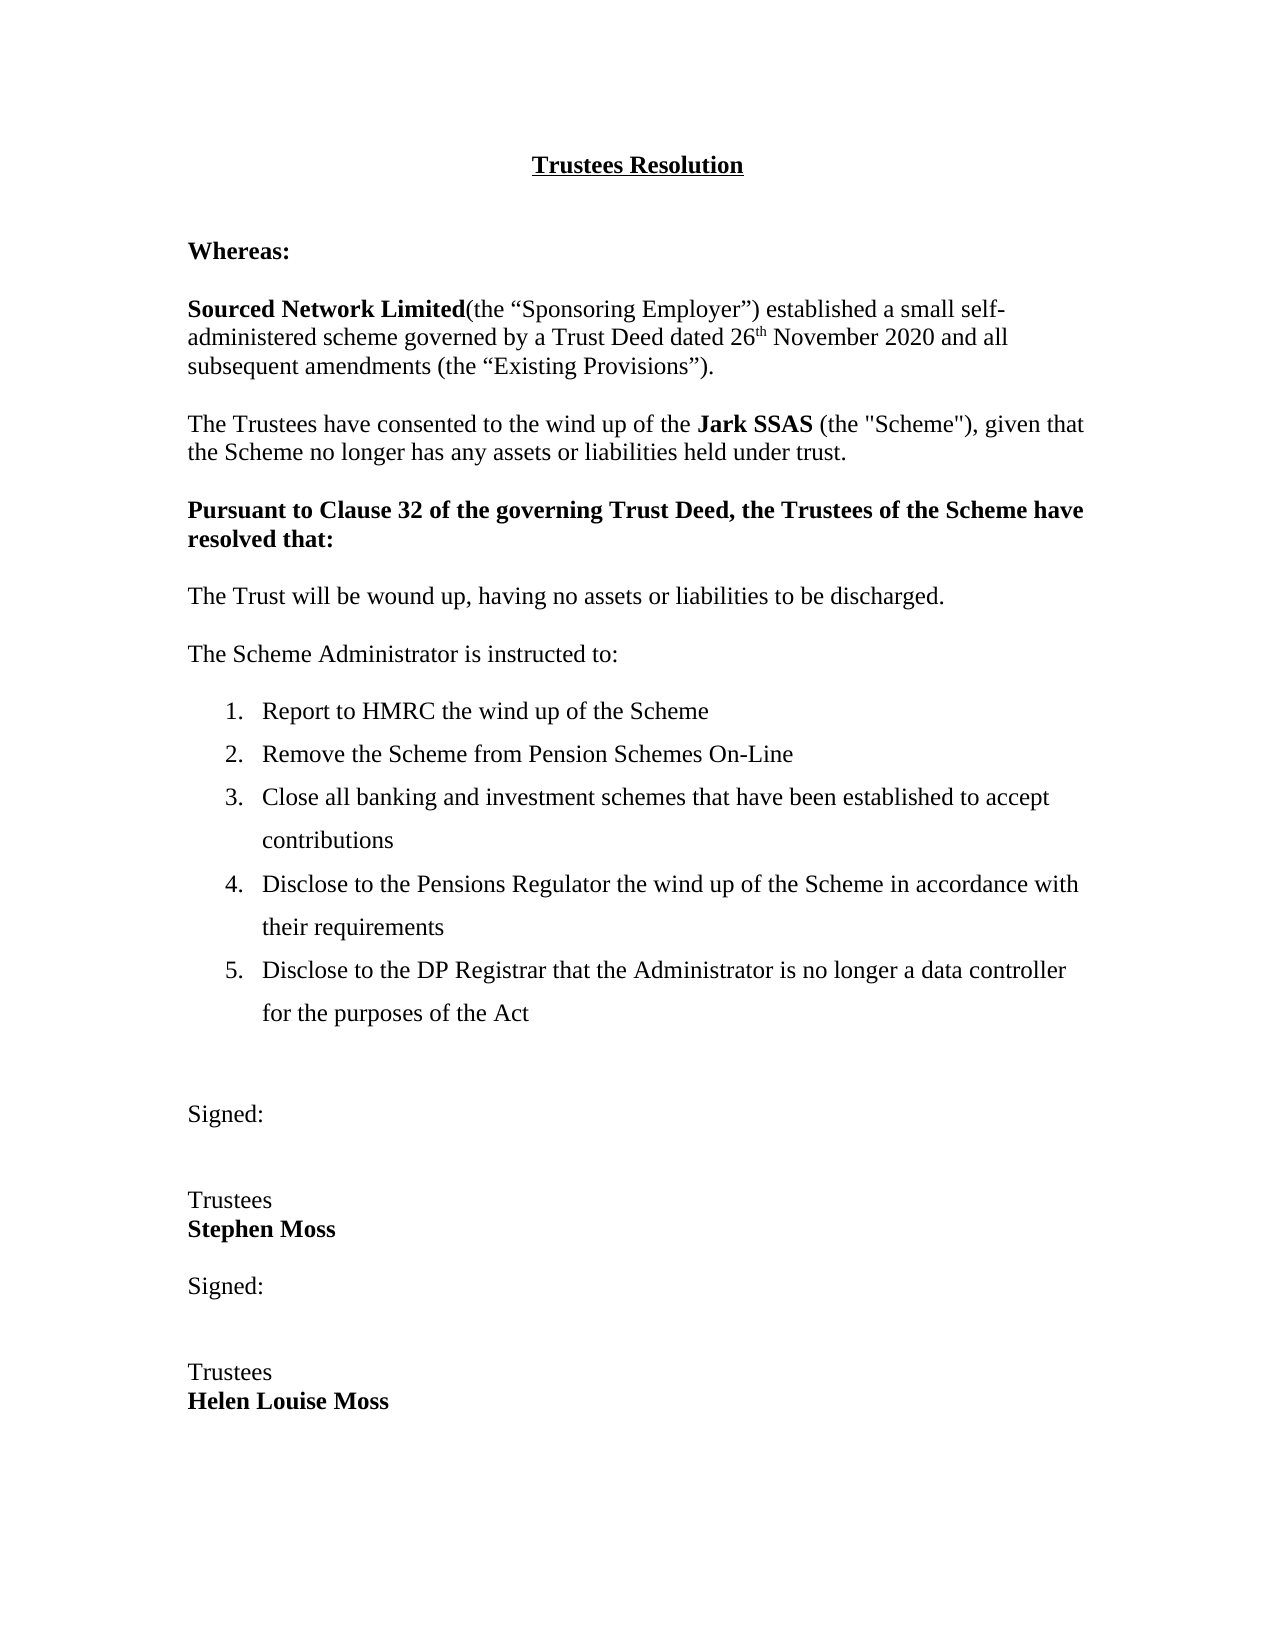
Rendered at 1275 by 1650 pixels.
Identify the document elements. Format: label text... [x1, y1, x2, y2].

text Helen Louise Moss [187, 1386, 1087, 1415]
text Signed: [187, 1099, 1087, 1127]
list Close all banking and investment schemes that have been established to accept contributions [225, 782, 1087, 854]
list Report to HMRC the wind up of the Scheme [225, 696, 1087, 725]
list Disclose to the Pensions Regulator the wind up of the Scheme in accordance with their requirements [225, 869, 1087, 941]
text Trustees Resolution [187, 150, 1087, 179]
text Signed: [187, 1271, 1087, 1300]
text Sourced Network Limited(the “Sponsoring Employer”) established a small self-administered scheme governed by a Trust Deed dated 26th November 2020 and all subsequent amendments (the “Existing Provisions”). [187, 294, 1087, 380]
text Pursuant to Clause 32 of the governing Trust Deed, the Trustees of the Scheme have resolved that: [187, 495, 1087, 552]
text The Trustees have consented to the wind up of the Jark SSAS (the "Scheme"), given that the Scheme no longer has any assets or liabilities held under trust. [187, 409, 1087, 466]
list Remove the Scheme from Pension Schemes On-Line [225, 739, 1087, 768]
text Stephen Moss [187, 1214, 1087, 1242]
list Disclose to the DP Registrar that the Administrator is no longer a data controller for the purposes of the Act [225, 955, 1087, 1027]
text Whereas: [187, 236, 1087, 265]
text The Trust will be wound up, having no assets or liabilities to be discharged. [187, 581, 1087, 610]
text Trustees [187, 1357, 1087, 1386]
text Trustees [187, 1185, 1087, 1214]
text The Scheme Administrator is instructed to: [187, 639, 1087, 667]
